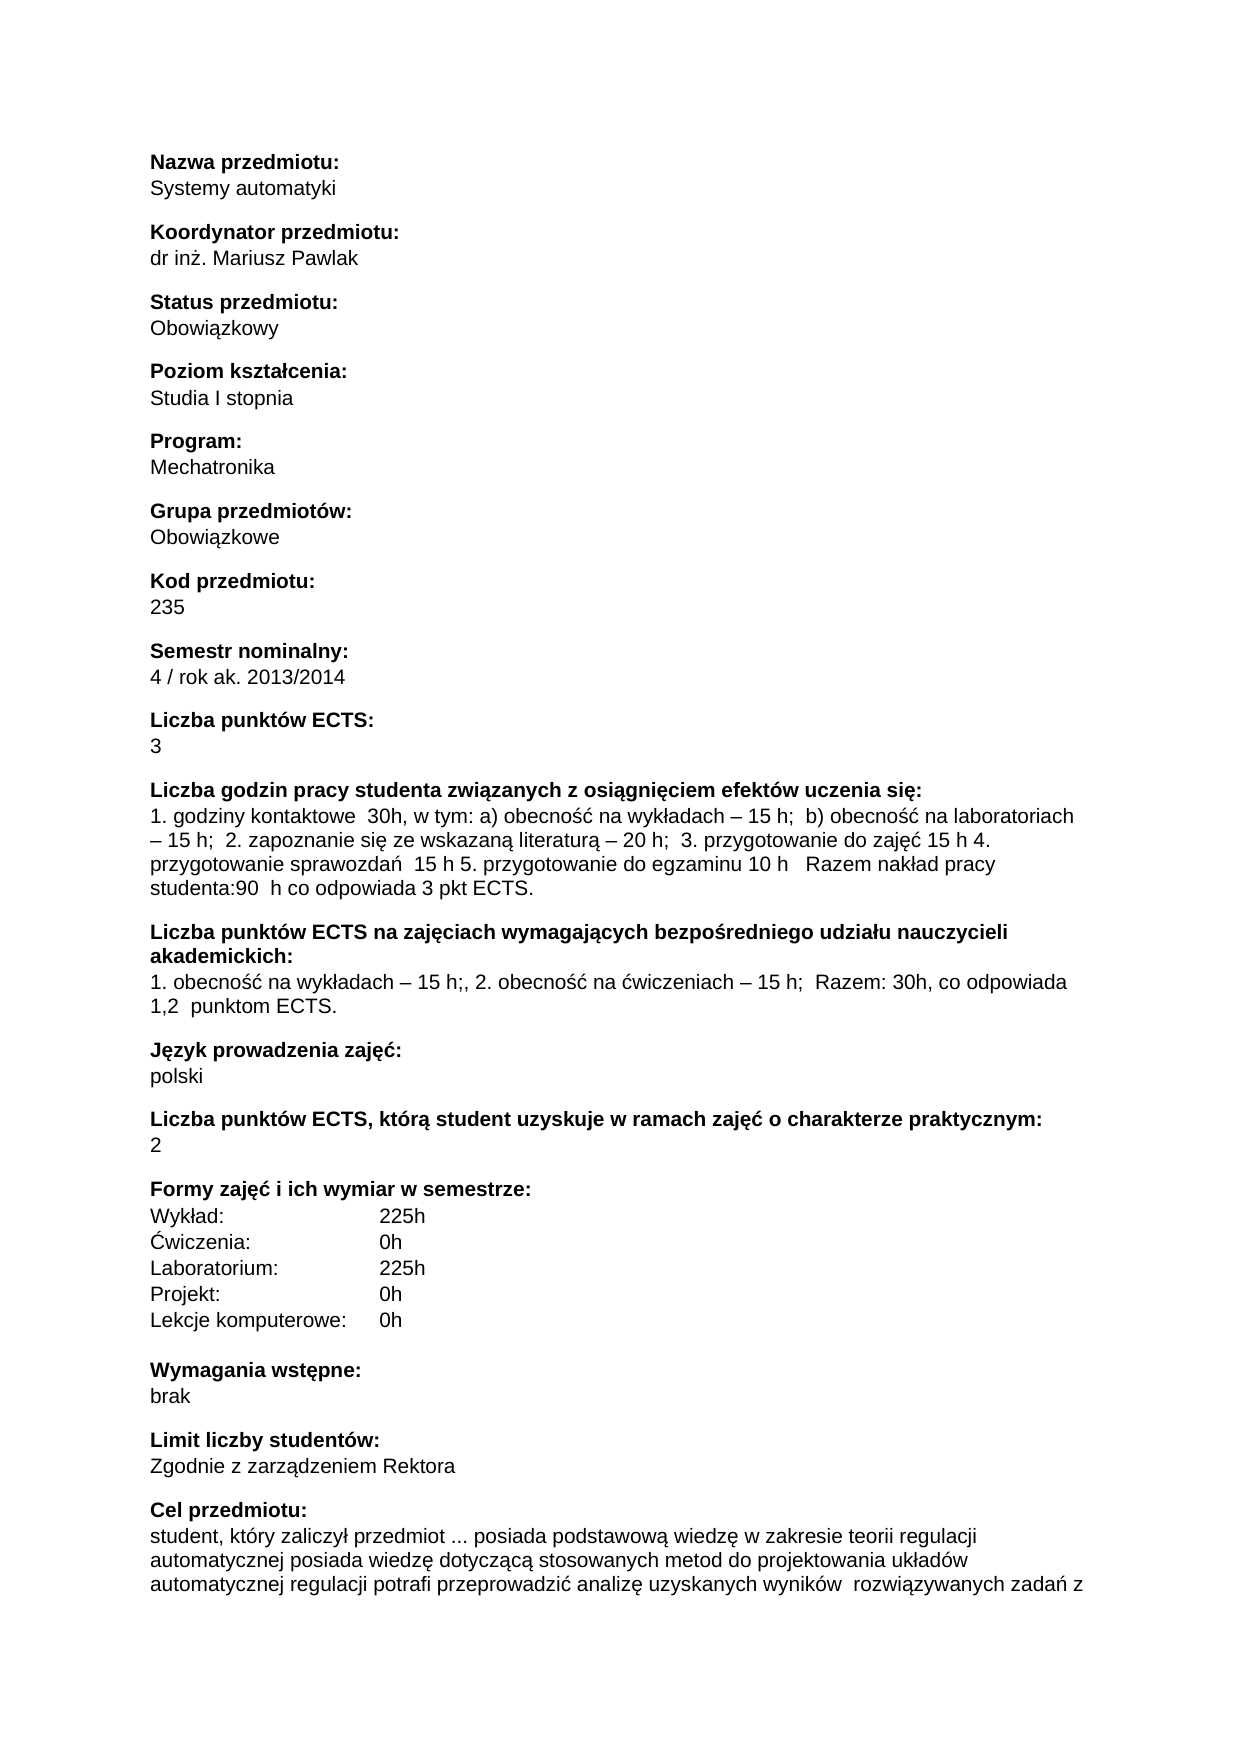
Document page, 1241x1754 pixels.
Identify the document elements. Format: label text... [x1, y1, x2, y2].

text Studia I stopnia [150, 385, 1090, 409]
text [150, 1523, 1090, 1595]
table_header Wykład: [140, 1204, 367, 1228]
text Semestr nominalny: [150, 638, 1090, 662]
text brak [150, 1384, 1090, 1408]
text Program: [150, 429, 1090, 453]
text Obowiązkowy [150, 316, 1090, 339]
text Nazwa przedmiotu: [150, 150, 1090, 174]
text 3 [150, 734, 1090, 758]
text Mechatronika [150, 455, 1090, 479]
table_cell Lekcje komputerowe: [140, 1308, 367, 1332]
text Liczba godzin pracy studenta związanych z osiągnięciem efektów uczenia się: [150, 778, 1090, 802]
text Grupa przedmiotów: [150, 499, 1090, 523]
text Formy zajęć i ich wymiar w semestrze: [150, 1177, 1090, 1201]
text 1. obecność na wykładach – 15 h;, 2. obecność na ćwiczeniach – 15 h; Razem: 30h, co odpowiada 1,2 punktom ECTS. [150, 970, 1090, 1018]
table_cell 0h [369, 1280, 597, 1306]
text 2 [150, 1133, 1090, 1157]
text Limit liczby studentów: [150, 1428, 1090, 1452]
table_header 225h [369, 1204, 597, 1228]
text 1. godziny kontaktowe 30h, w tym: a) obecność na wykładach – 15 h; b) obecność na laboratoriach – 15 h; 2. zapoznanie się ze wskazaną literaturą – 20 h; 3. przygotowanie do zajęć 15 h 4. przygotowanie sprawozdań 15 h 5. przygotowanie do egzaminu 10 h Razem nakład pracy studenta:90 h co odpowiada 3 pkt ECTS. [150, 804, 1090, 900]
table_cell Projekt: [140, 1282, 367, 1306]
table_cell 225h [369, 1254, 597, 1280]
text 235 [150, 595, 1090, 619]
text Systemy automatyki [150, 176, 1090, 200]
text Cel przedmiotu: [150, 1497, 1090, 1521]
text Liczba punktów ECTS: [150, 708, 1090, 732]
text Koordynator przedmiotu: [150, 220, 1090, 244]
text Liczba punktów ECTS, którą student uzyskuje w ramach zajęć o charakterze praktycznym: [150, 1107, 1090, 1131]
text Kod przedmiotu: [150, 569, 1090, 593]
text Status przedmiotu: [150, 289, 1090, 313]
text 4 / rok ak. 2013/2014 [150, 664, 1090, 688]
table_cell 0h [369, 1306, 597, 1332]
text polski [150, 1063, 1090, 1087]
table_cell 0h [369, 1228, 597, 1254]
text Poziom kształcenia: [150, 359, 1090, 383]
table_cell Ćwiczenia: [140, 1230, 367, 1254]
text Język prowadzenia zajęć: [150, 1037, 1090, 1061]
text Obowiązkowe [150, 525, 1090, 549]
text Liczba punktów ECTS na zajęciach wymagających bezpośredniego udziału nauczycieli akademickich: [150, 920, 1090, 968]
table_cell Laboratorium: [140, 1256, 367, 1280]
text Zgodnie z zarządzeniem Rektora [150, 1454, 1090, 1478]
text dr inż. Mariusz Pawlak [150, 246, 1090, 270]
text Wymagania wstępne: [150, 1358, 1090, 1382]
